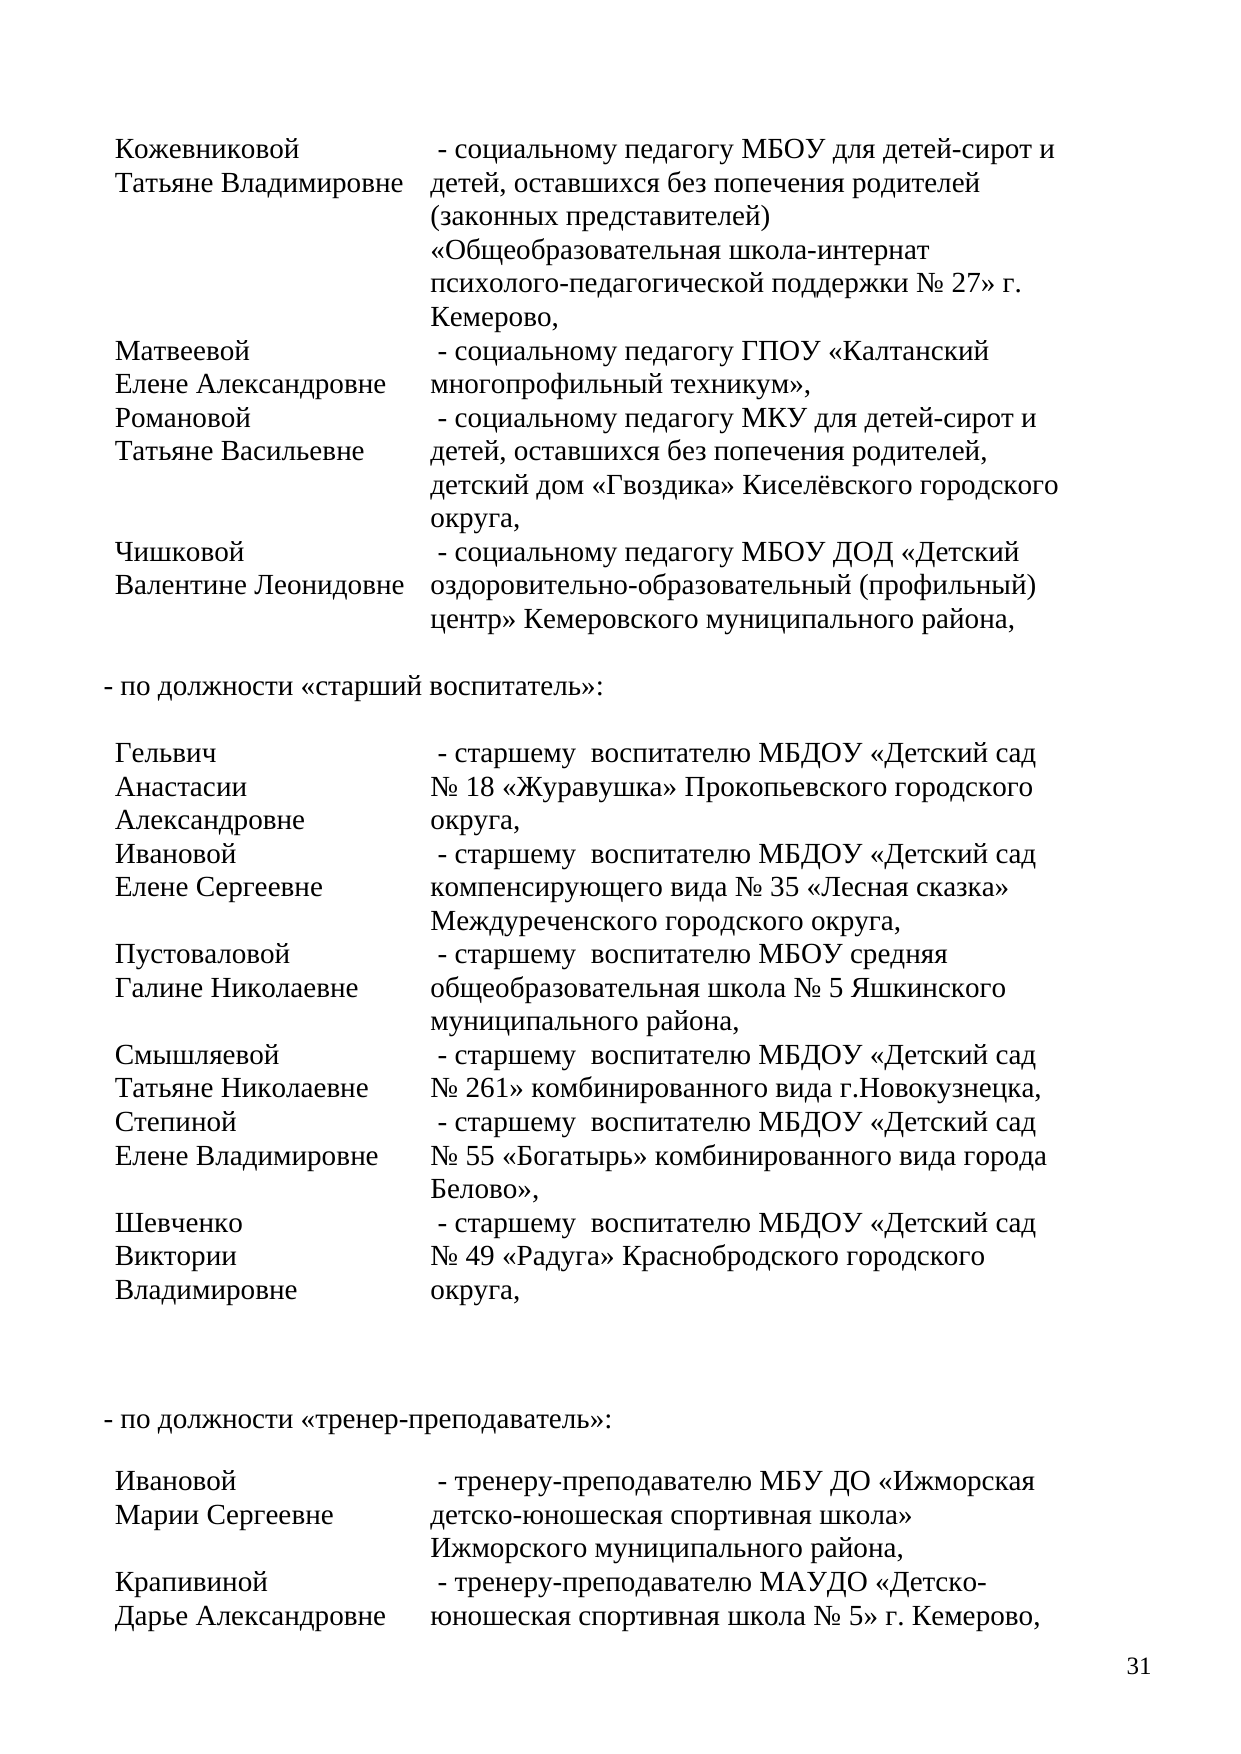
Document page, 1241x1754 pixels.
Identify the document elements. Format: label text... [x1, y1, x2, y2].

table_cell Кожевниковой Татьяне Владимировне [103, 131, 419, 333]
table_cell - старшему воспитателю МБДОУ «Детский сад компенсирующего вида № 35 «Лесная сказка» Междуреченского городского округа, [419, 836, 1078, 936]
table_cell Ивановой Елене Сергеевне [103, 836, 419, 936]
table_cell - социальному педагогу ГПОУ «Калтанский многопрофильный техникум», [419, 333, 1078, 400]
table_cell Романовой Татьяне Васильевне [103, 400, 419, 534]
table_cell - старшему воспитателю МБДОУ «Детский сад № 55 «Богатырь» комбинированного вида города Белово», [419, 1104, 1078, 1205]
table_cell - социальному педагогу МБОУ для детей-сирот и детей, оставшихся без попечения родителей (законных представителей) «Общеобразовательная школа-интернат психолого-педагогической поддержки № 27» г. Кемерово, [419, 131, 1078, 333]
table_cell - старшему воспитателю МБДОУ «Детский сад № 49 «Радуга» Краснобродского городского округа, [419, 1205, 1078, 1305]
table_cell Крапивиной Дарье Александровне [103, 1564, 419, 1631]
text - по должности «тренер-преподаватель»: [103, 1401, 1167, 1435]
table_header Гельвич Анастасии Александровне [103, 735, 419, 836]
table_cell Чишковой Валентине Леонидовне [103, 534, 419, 634]
table_cell Шевченко Виктории Владимировне [103, 1205, 419, 1305]
table_cell - старшему воспитателю МБДОУ «Детский сад № 261» комбинированного вида г.Новокузнецка, [419, 1037, 1078, 1104]
table_cell - старшему воспитателю МБОУ средняя общеобразовательная школа № 5 Яшкинского муниципального района, [419, 936, 1078, 1037]
table_cell - тренеру-преподавателю МАУДО «Детско-юношеская спортивная школа № 5» г. Кемерово, [419, 1564, 1078, 1631]
table_cell - социальному педагогу МКУ для детей-сирот и детей, оставшихся без попечения родителей, детский дом «Гвоздика» Киселёвского городского округа, [419, 400, 1078, 534]
text - по должности «старший воспитатель»: [103, 668, 1167, 702]
table_header - тренеру-преподавателю МБУ ДО «Ижморская детско-юношеская спортивная школа» Ижморского муниципального района, [419, 1464, 1078, 1564]
table_cell Степиной Елене Владимировне [103, 1104, 419, 1205]
table_header Ивановой Марии Сергеевне [103, 1464, 419, 1564]
table_cell Смышляевой Татьяне Николаевне [103, 1037, 419, 1104]
table_cell - социальному педагогу МБОУ ДОД «Детский оздоровительно-образовательный (профильный) центр» Кемеровского муниципального района, [419, 534, 1078, 634]
table_header - старшему воспитателю МБДОУ «Детский сад № 18 «Журавушка» Прокопьевского городского округа, [419, 735, 1078, 836]
table_cell Пустоваловой Галине Николаевне [103, 936, 419, 1037]
table_cell Матвеевой Елене Александровне [103, 333, 419, 400]
